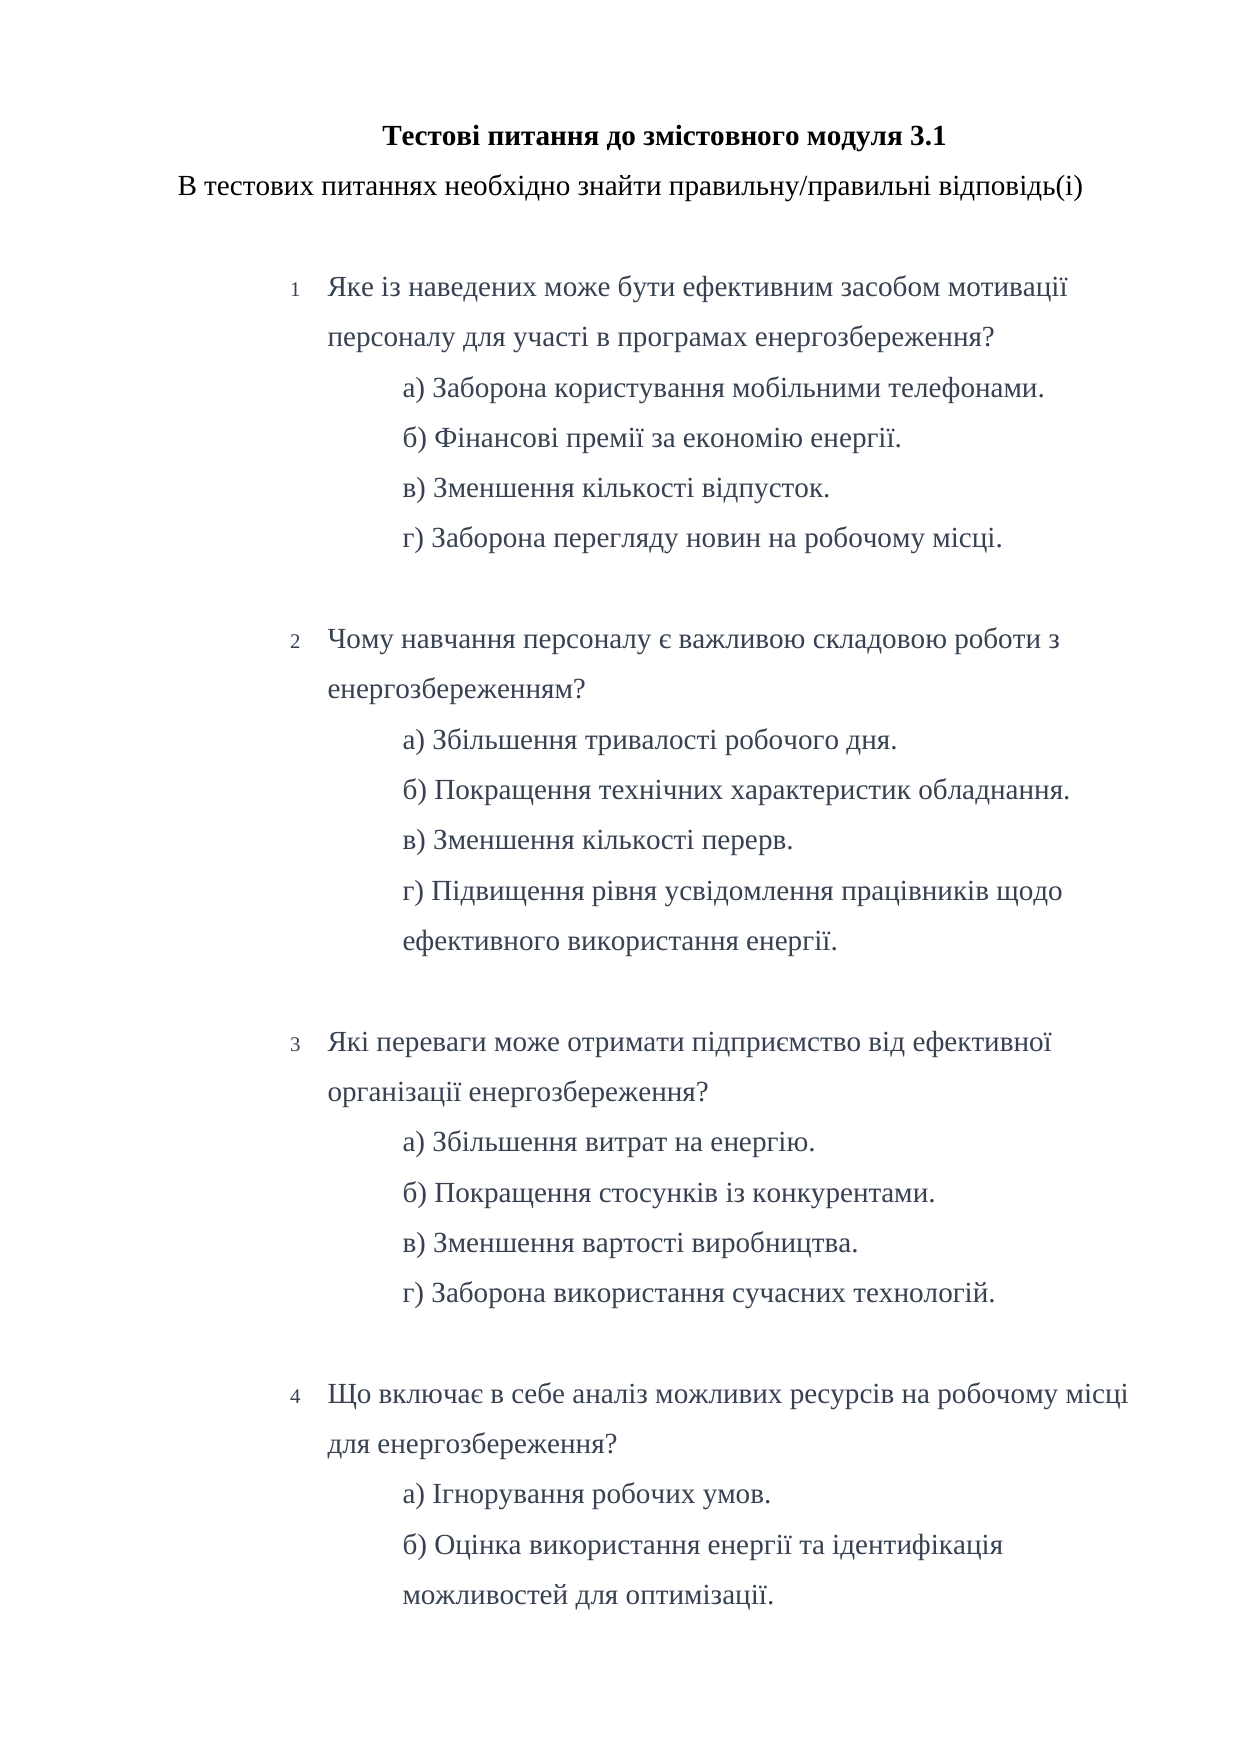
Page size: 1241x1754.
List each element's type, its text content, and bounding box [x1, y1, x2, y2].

text а) Ігнорування робочих умов. [402, 1477, 1152, 1510]
text а) Заборона користування мобільними телефонами. [402, 370, 1152, 403]
text а) Збільшення витрат на енергію. [402, 1124, 1152, 1158]
text Тестові питання до змістовного модуля 3.1 [177, 118, 1152, 152]
text б) Оцінка використання енергії та ідентифікація можливостей для оптимізації. [402, 1527, 1152, 1611]
text г) Заборона використання сучасних технологій. [402, 1275, 1152, 1309]
text а) Збільшення тривалості робочого дня. [402, 722, 1152, 755]
text в) Зменшення вартості виробництва. [402, 1225, 1152, 1258]
list Що включає в себе аналіз можливих ресурсів на робочому місці для енергозбереження? [290, 1376, 1152, 1460]
text б) Фінансові премії за економію енергії. [402, 420, 1152, 453]
text в) Зменшення кількості перерв. [402, 822, 1152, 856]
text б) Покращення стосунків із конкурентами. [402, 1175, 1152, 1208]
list Чому навчання персоналу є важливою складовою роботи з енергозбереженням? [290, 621, 1152, 705]
list Яке із наведених може бути ефективним засобом мотивації персоналу для участі в програмах енергозбереження? [290, 269, 1152, 353]
text б) Покращення технічних характеристик обладнання. [402, 772, 1152, 806]
text В тестових питаннях необхідно знайти правильну/правильні відповідь(і) [177, 168, 1152, 202]
text г) Підвищення рівня усвідомлення працівників щодо ефективного використання енергії. [402, 873, 1152, 957]
list Які переваги може отримати підприємство від ефективної організації енергозбереження? [290, 1024, 1152, 1108]
text в) Зменшення кількості відпусток. [402, 470, 1152, 504]
text г) Заборона перегляду новин на робочому місці. [402, 521, 1152, 554]
